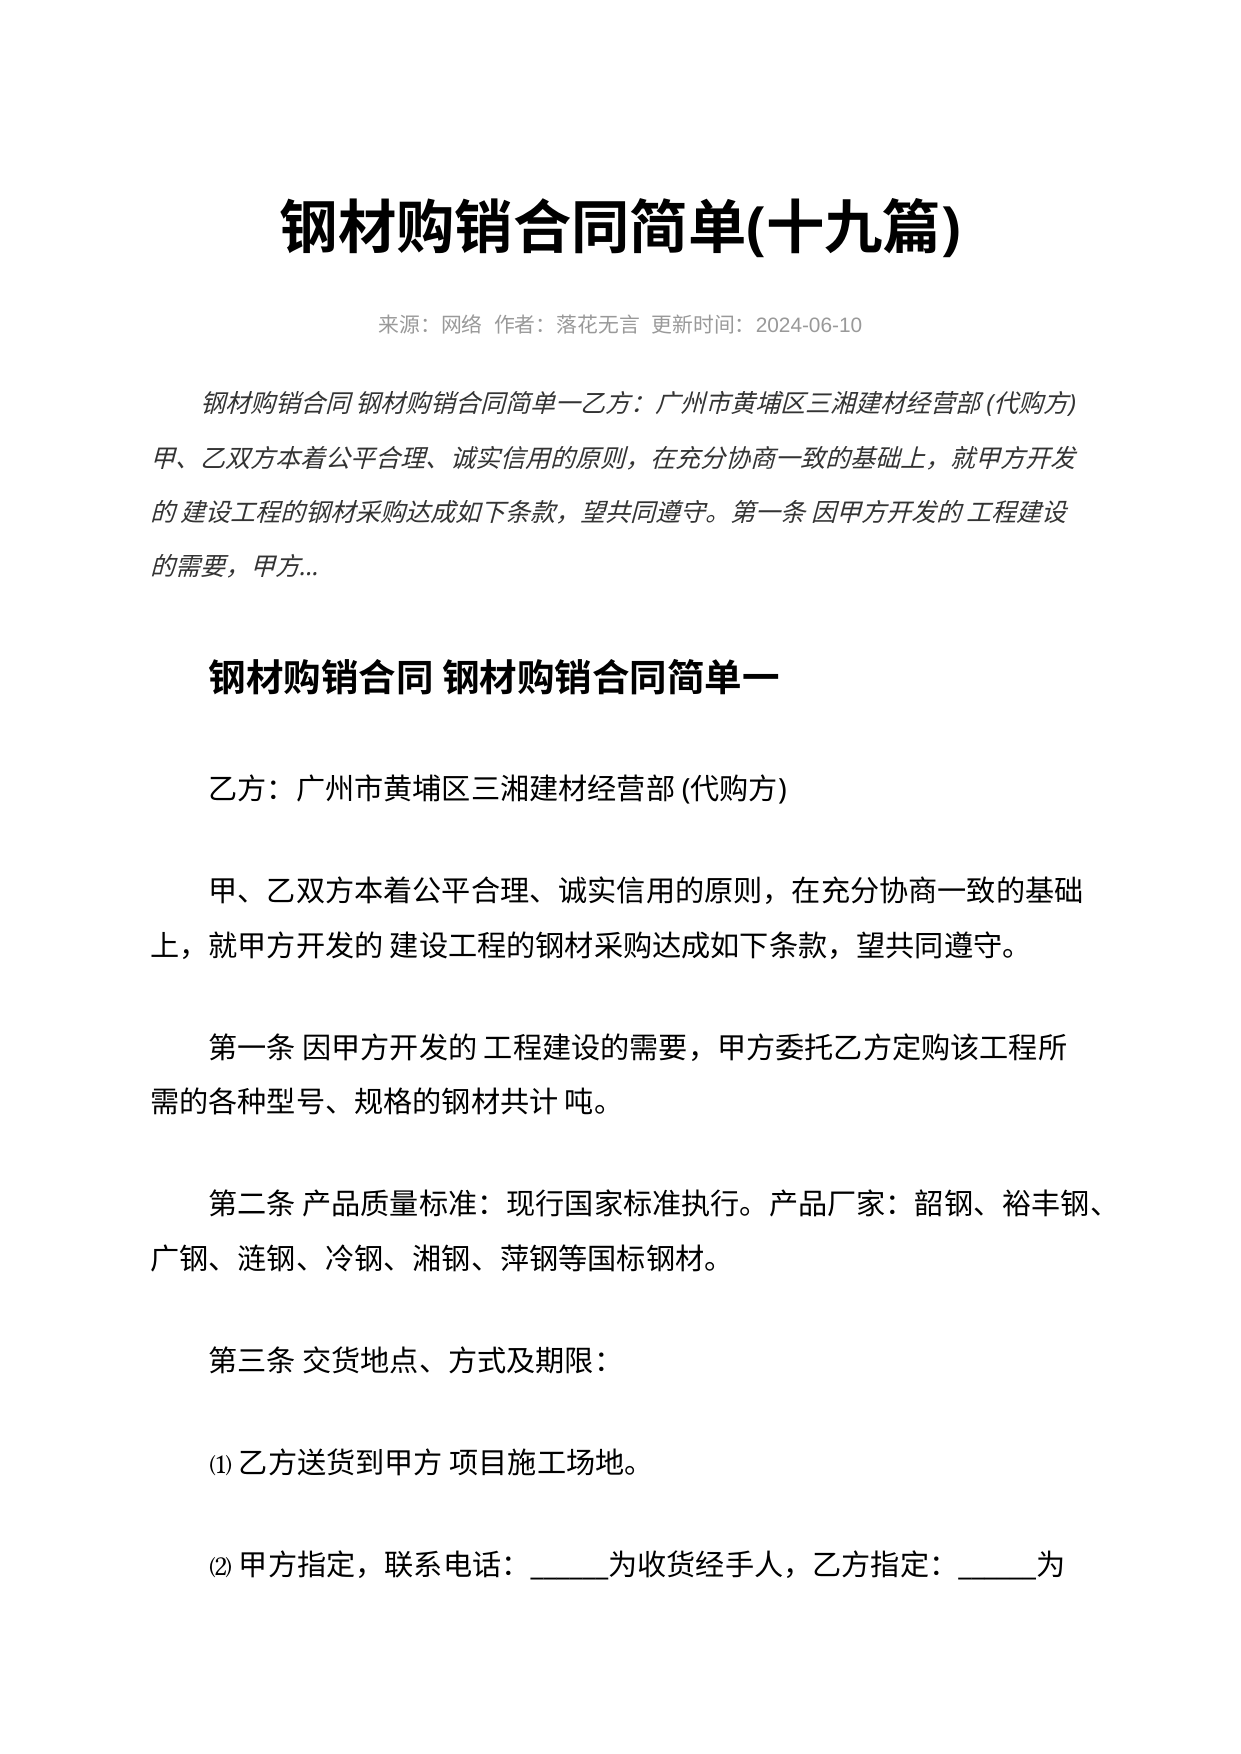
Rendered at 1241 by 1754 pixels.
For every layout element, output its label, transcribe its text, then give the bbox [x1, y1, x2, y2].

subtitle 钢材购销合同简单(十九篇) [150, 181, 1090, 266]
text 甲、乙双方本着公平合理、诚实信用的原则，在充分协商一致的基础上，就甲方开发的 建设工程的钢材采购达成如下条款，望共同遵守。 [150, 867, 1090, 965]
text 钢材购销合同 钢材购销合同简单一乙方：广州市黄埔区三湘建材经营部 (代购方)甲、乙双方本着公平合理、诚实信用的原则，在充分协商一致的基础上，就甲方开发的 建设工程的钢材采购达成如下条款，望共同遵守。第一条 因甲方开发的 工程建设的需要，甲方... [150, 384, 1090, 583]
text 钢材购销合同 钢材购销合同简单一 [150, 648, 1090, 702]
text 乙方：广州市黄埔区三湘建材经营部 (代购方) [150, 766, 1090, 808]
text 来源：网络 作者：落花无言 更新时间：2024-06-10 [150, 313, 1090, 337]
text 第三条 交货地点、方式及期限： [150, 1337, 1090, 1380]
text 第二条 产品质量标准：现行国家标准执行。产品厂家：韶钢、裕丰钢、广钢、涟钢、冷钢、湘钢、萍钢等国标钢材。 [150, 1181, 1090, 1278]
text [150, 1541, 1090, 1584]
text 第一条 因甲方开发的 工程建设的需要，甲方委托乙方定购该工程所需的各种型号、规格的钢材共计 吨。 [150, 1024, 1090, 1121]
text ⑴乙方送货到甲方 项目施工场地。 [150, 1439, 1090, 1482]
